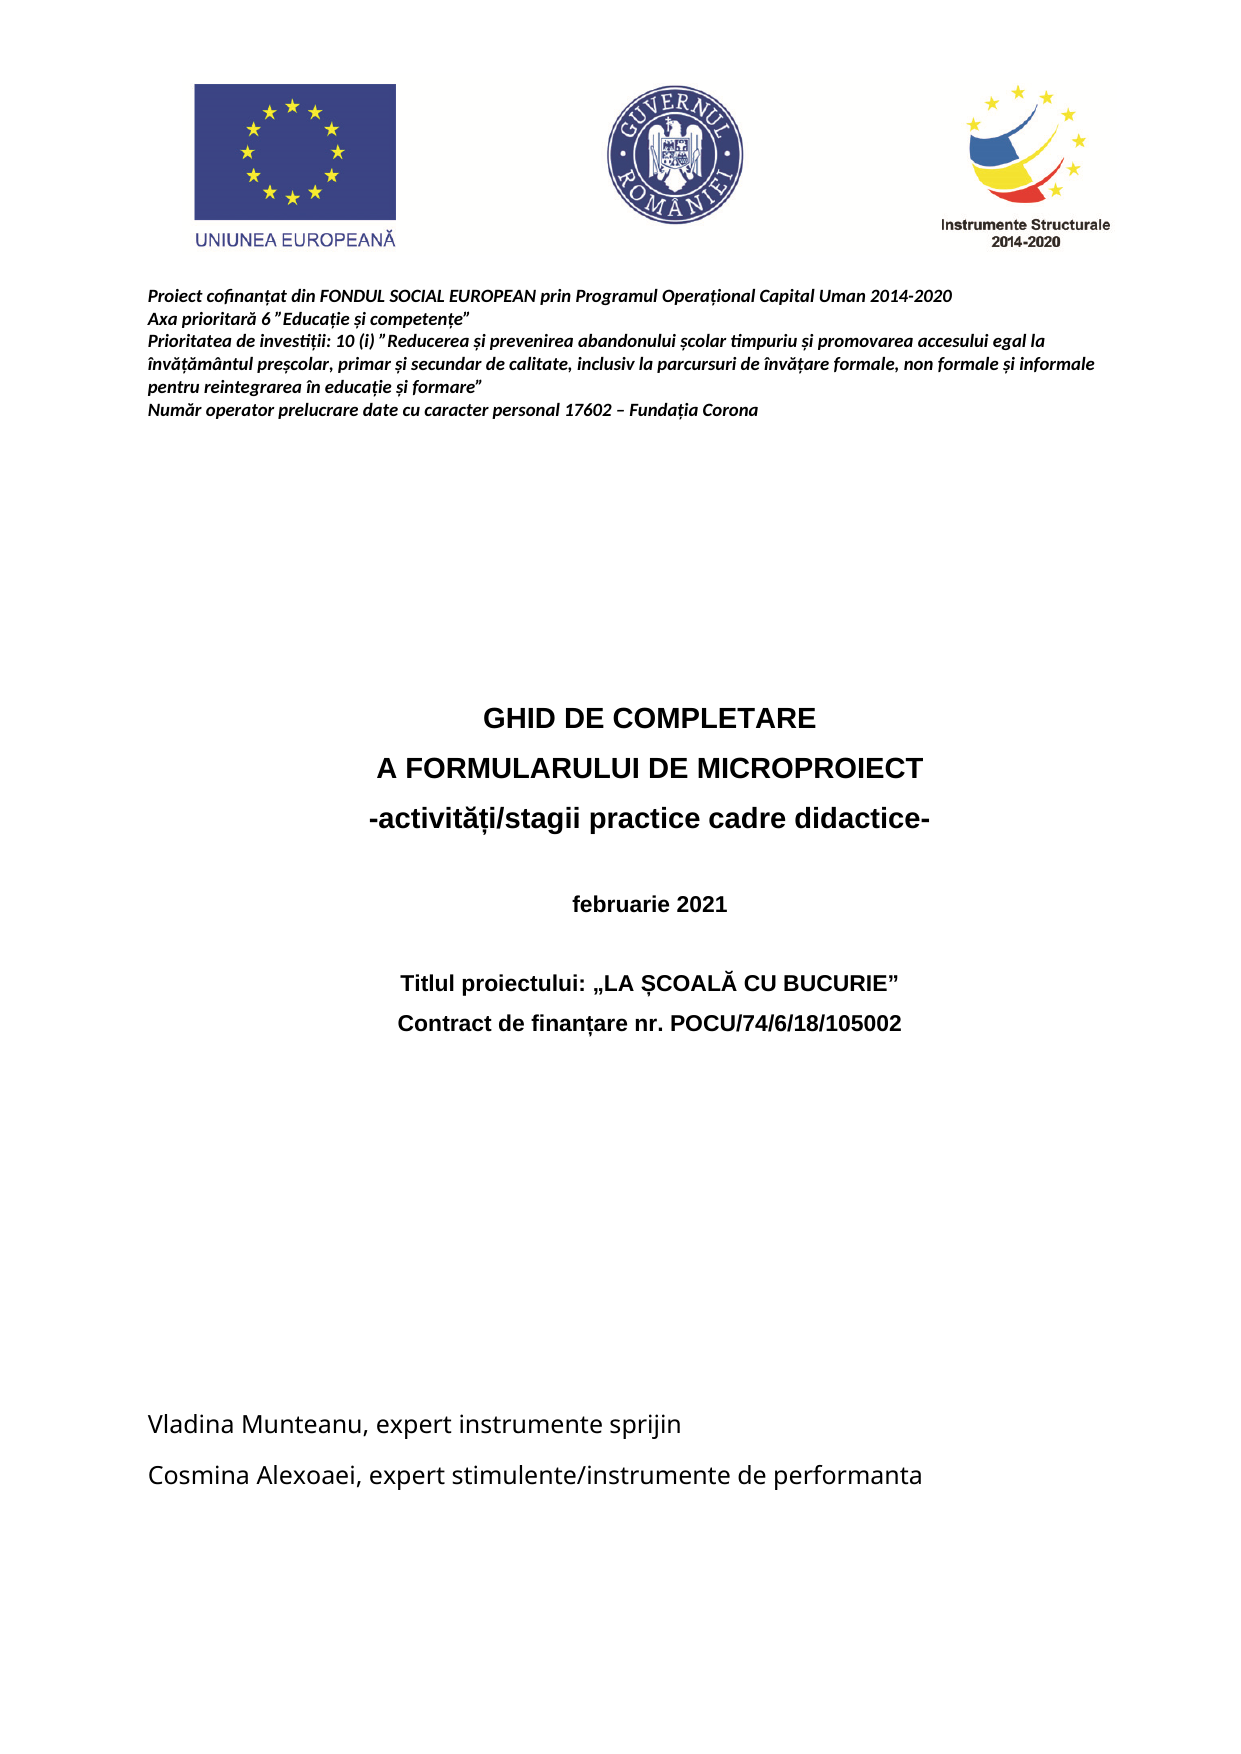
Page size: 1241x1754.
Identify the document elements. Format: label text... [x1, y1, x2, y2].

text A FORMULARULUI DE MICROPROIECT [148, 751, 1152, 785]
text februarie 2021 [148, 891, 1152, 918]
picture [182, 73, 1117, 255]
text Contract de finanțare nr. POCU/74/6/18/105002 [148, 1010, 1152, 1036]
text Vladina Munteanu, expert instrumente sprijin [148, 1406, 1152, 1441]
text Cosmina Alexoaei, expert stimulente/instrumente de performanta [148, 1457, 1152, 1492]
text GHID DE COMPLETARE [148, 701, 1152, 734]
text Titlul proiectului: „LA ȘCOALĂ CU BUCURIE” [148, 970, 1152, 997]
text -activități/stagii practice cadre didactice- [148, 801, 1152, 835]
